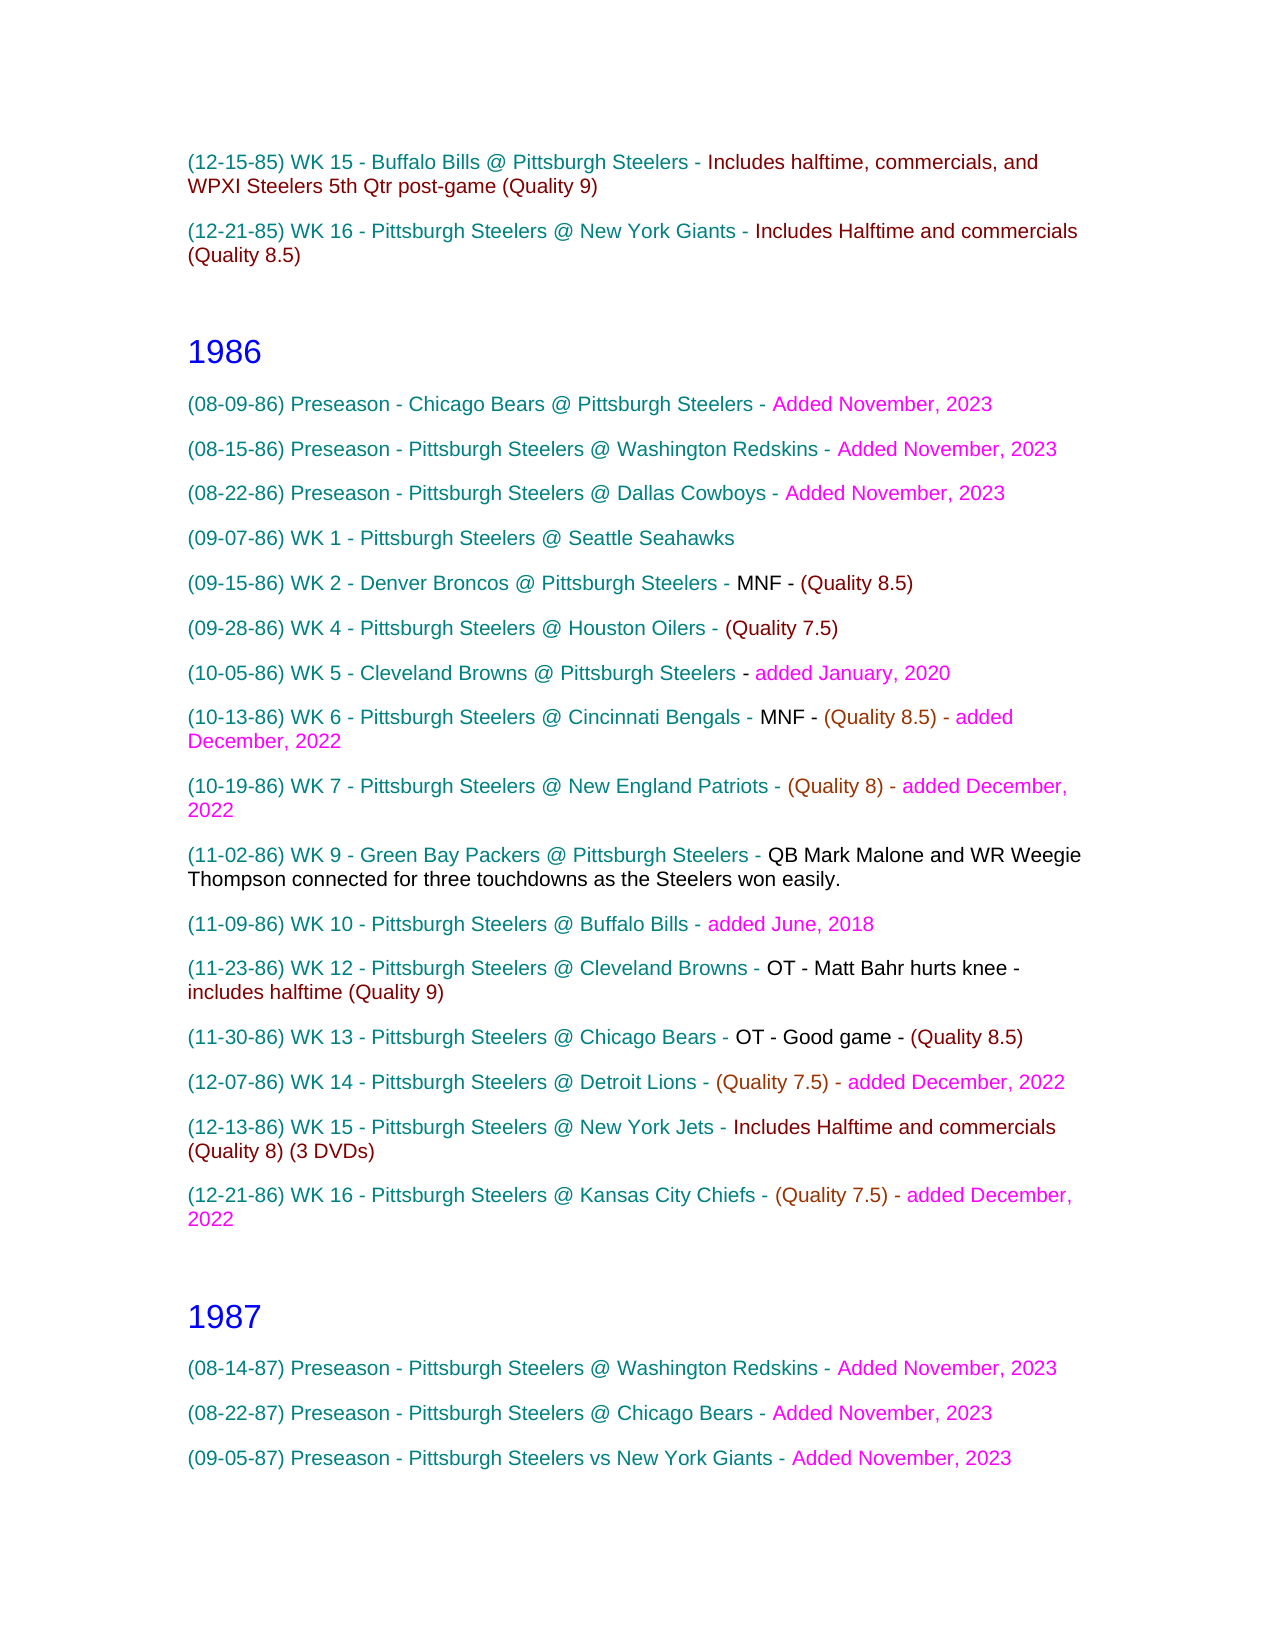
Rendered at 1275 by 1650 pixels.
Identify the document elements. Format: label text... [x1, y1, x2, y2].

text 1986 [187, 332, 1087, 371]
text (11-23-86) WK 12 - Pittsburgh Steelers @ Cleveland Browns - OT - Matt Bahr hurts knee - includes halftime (Quality 9) [187, 956, 1087, 1004]
text (12-15-85) WK 15 - Buffalo Bills @ Pittsburgh Steelers - Includes halftime, commercials, and WPXI Steelers 5th Qtr post-game (Quality 9) [187, 150, 1087, 198]
text (09-15-86) WK 2 - Broncos @ Steelers - MNF - (Quality 8.5) [187, 571, 1087, 595]
text (12-07-86) WK 14 - Pittsburgh Steelers @ Detroit Lions - (Quality 7.5) - added December, 2022 [187, 1070, 1087, 1094]
text (10-19-86) WK 7 - Pittsburgh Steelers @ New England Patriots - (Quality 8) - added December, 2022 [187, 774, 1087, 822]
text (08-09-86) Preseason - Chicago Bears @ Pittsburgh Steelers - Added November, 2023 [187, 392, 1087, 416]
text (12-21-86) WK 16 - Pittsburgh Steelers @ Kansas City Chiefs - (Quality 7.5) - added December, 2022 [187, 1183, 1087, 1231]
text (11-02-86) WK 9 - Green Bay Packers @ Pittsburgh Steelers - QB Mark Malone and WR Weegie Thompson connected for three touchdowns as the Steelers won easily. [187, 843, 1087, 891]
text (09-28-86) WK 4 - Steelers @ Oilers - (Quality 7.5) [187, 616, 1087, 639]
text (12-13-86) WK 15 - Pittsburgh Steelers @ New York Jets - Includes Halftime and commercials (Quality 8) (3 DVDs) [187, 1114, 1087, 1162]
text (08-22-87) Preseason - Pittsburgh Steelers @ Chicago Bears - Added November, 2023 [187, 1401, 1087, 1425]
text (11-09-86) WK 10 - Pittsburgh Steelers @ Buffalo Bills - added June, 2018 [187, 911, 1087, 935]
text (08-22-86) Preseason - Pittsburgh Steelers @ Dallas Cowboys - Added November, 2023 [187, 481, 1087, 505]
text (10-05-86) WK 5 - Cleveland Browns @ Pittsburgh Steelers - added January, 2020 [187, 660, 1087, 684]
text (11-30-86) WK 13 - Pittsburgh Steelers @ Chicago Bears - OT - Good game - (Quality 8.5) [187, 1025, 1087, 1049]
text (10-13-86) WK 6 - Pittsburgh Steelers @ Cincinnati Bengals - MNF - (Quality 8.5) - added December, 2022 [187, 705, 1087, 753]
text (08-14-87) Preseason - Pittsburgh Steelers @ Washington Redskins - Added November, 2023 [187, 1356, 1087, 1380]
text (09-05-87) Preseason - Pittsburgh Steelers vs New York Giants - Added November, 2023 [187, 1446, 1087, 1469]
text (12-21-85) WK 16 - Pittsburgh Steelers @ New York Giants - Includes Halftime and commercials (Quality 8.5) [187, 219, 1087, 267]
text 1987 [187, 1297, 1087, 1335]
text (09-07-86) WK 1 - Steelers @ Seahawks [187, 526, 1087, 550]
text (08-15-86) Preseason - Pittsburgh Steelers @ Washington Redskins - Added November, 2023 [187, 436, 1087, 460]
